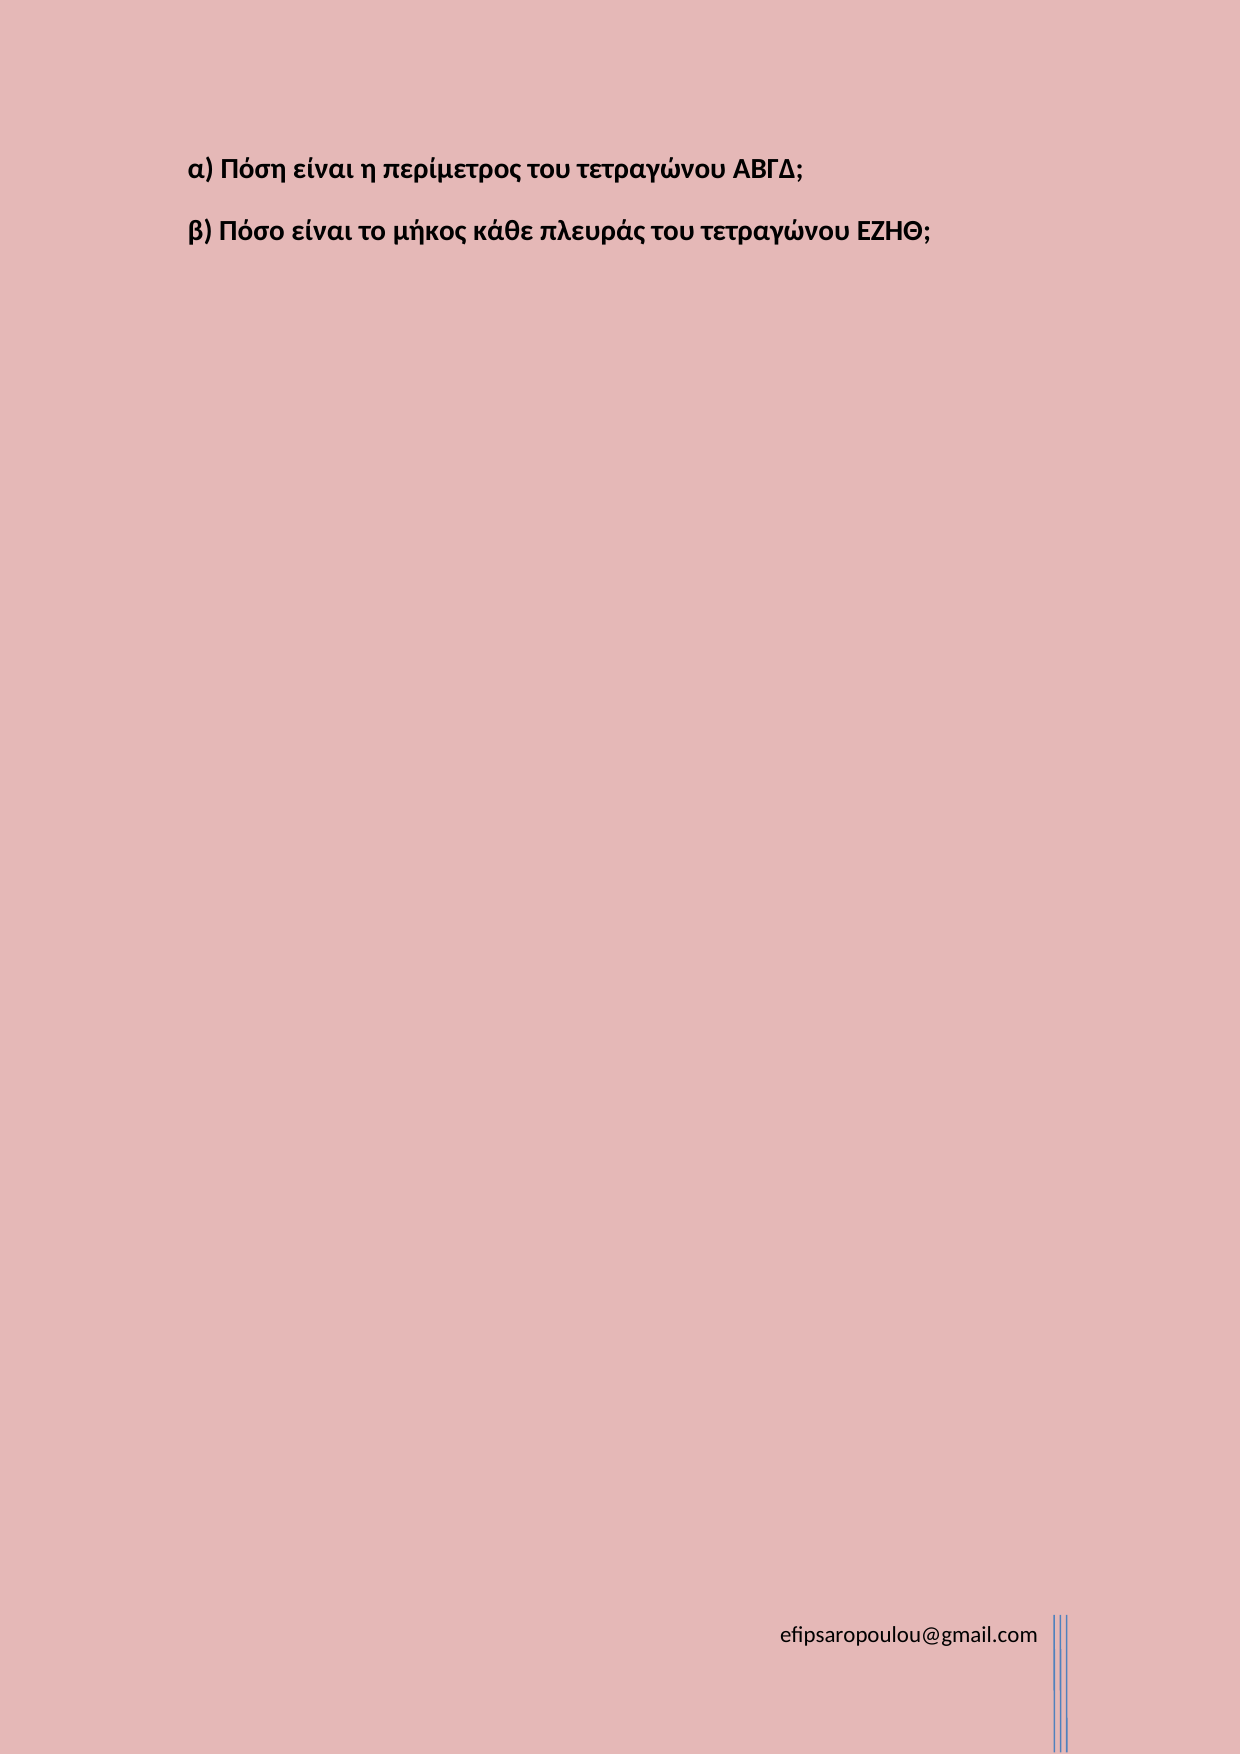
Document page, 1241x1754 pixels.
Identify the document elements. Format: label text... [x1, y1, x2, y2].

text α) Πόση είναι η περίμετρος του τετραγώνου ΑΒΓΔ; [187, 150, 1053, 186]
text β) Πόσο είναι το μήκος κάθε πλευράς του τετραγώνου ΕΖΗΘ; [187, 212, 1053, 247]
